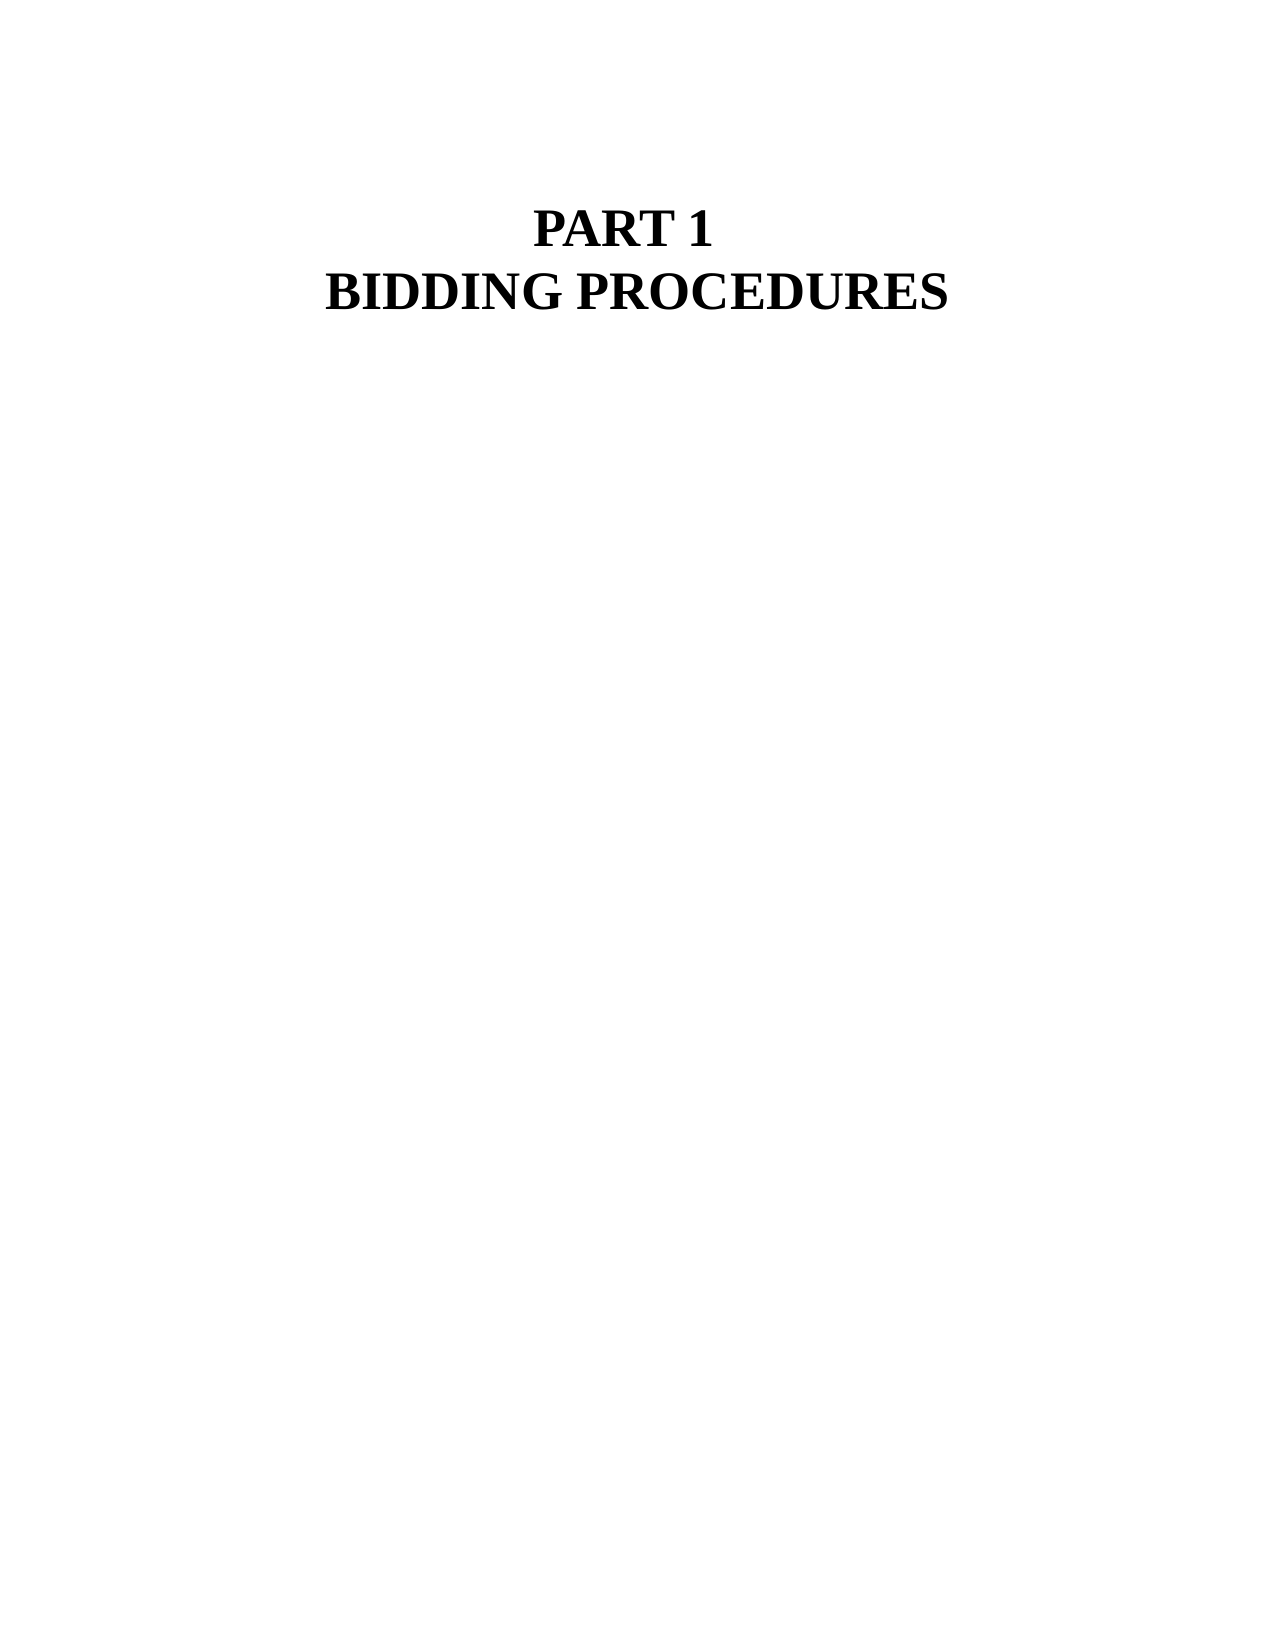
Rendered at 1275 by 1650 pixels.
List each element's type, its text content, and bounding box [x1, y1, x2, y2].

subtitle PART 1 BIDDING PROCEDURES [150, 196, 1125, 321]
